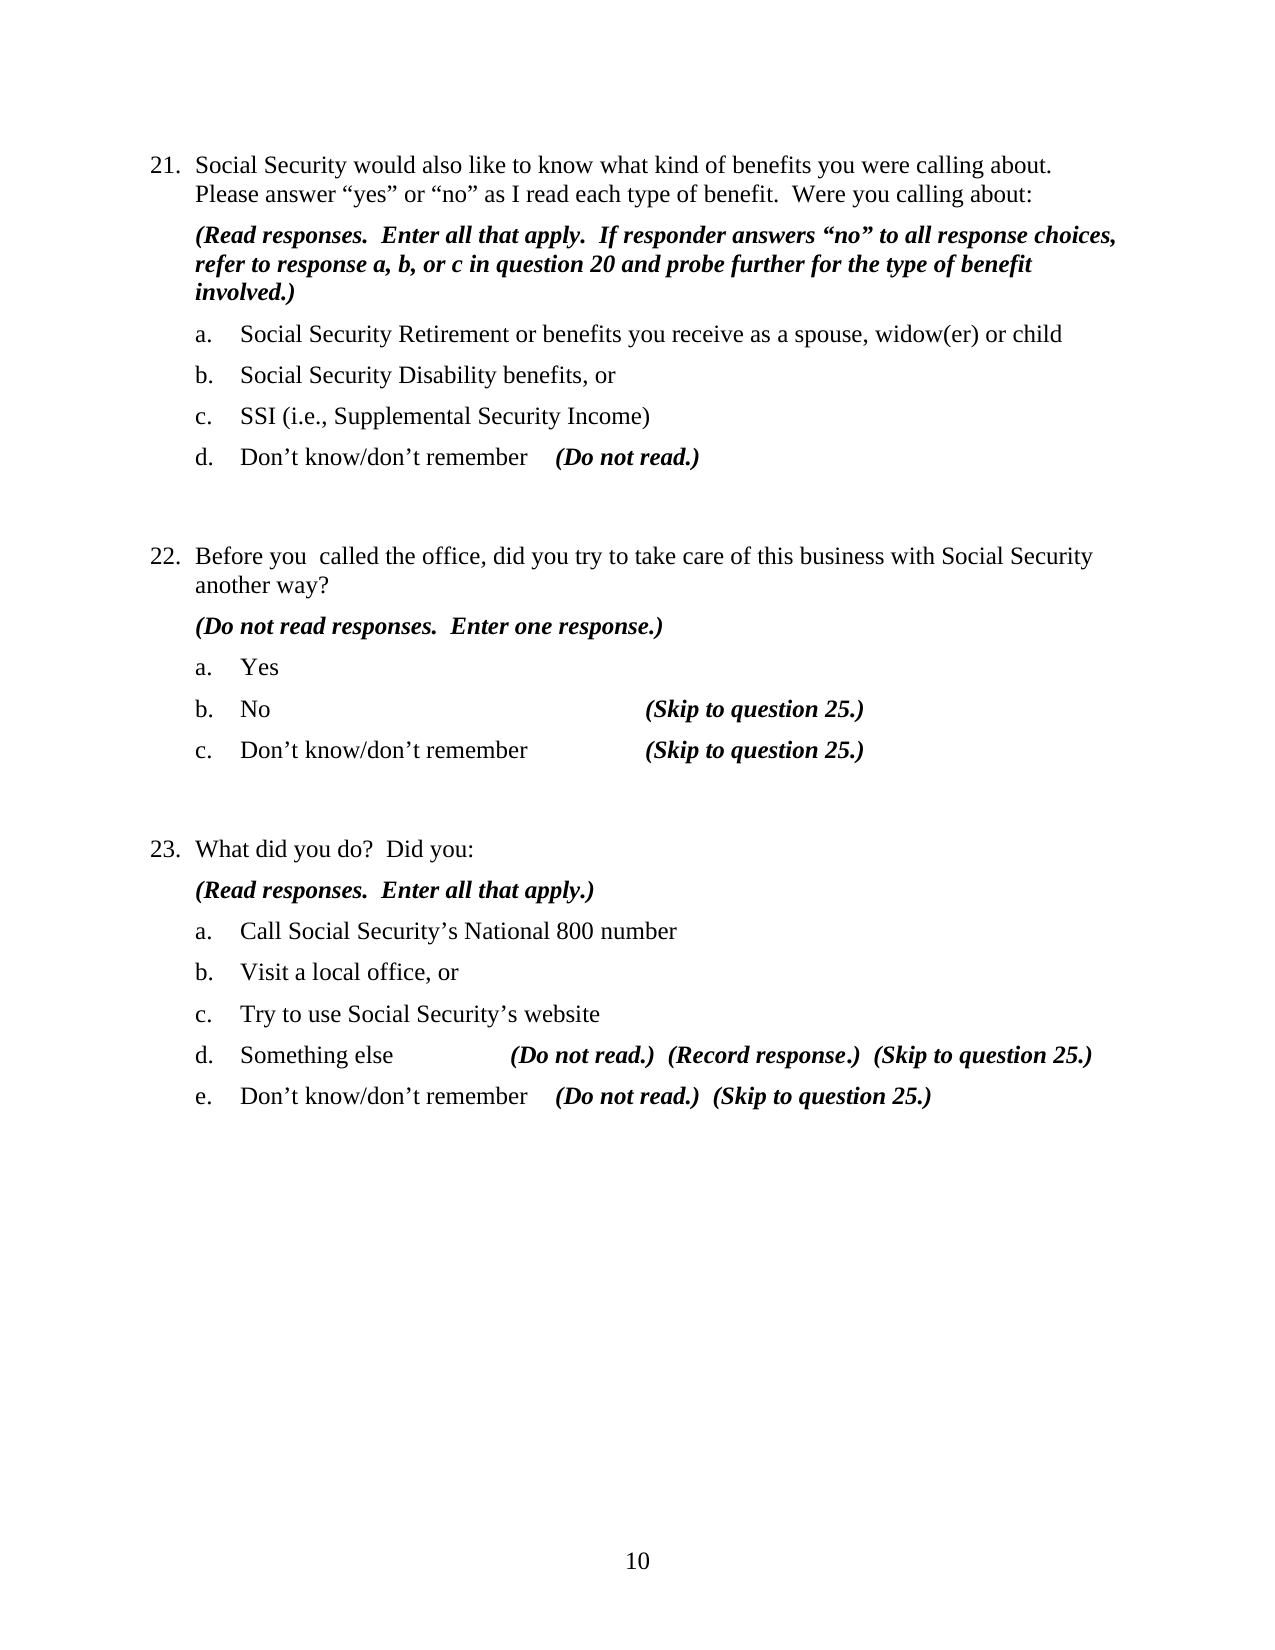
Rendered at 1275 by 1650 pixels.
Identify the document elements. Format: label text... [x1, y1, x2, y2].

list Visit a local office, or [195, 957, 1125, 986]
list Before you called the office, did you try to take care of this business with Social Security another way? [150, 541, 1125, 599]
list No (Skip to question 25.) [195, 694, 1125, 722]
list Don’t know/don’t remember (Do not read.) (Skip to question 25.) [195, 1081, 1125, 1110]
list What did you do? Did you: [150, 834, 1125, 862]
list Don’t know/don’t remember (Skip to question 25.) [195, 735, 1125, 764]
list Call Social Security’s National 800 number [195, 916, 1125, 945]
text c. SSI (i.e., Supplemental Security Income) [195, 401, 1125, 430]
text b. Social Security Disability benefits, or [195, 360, 1125, 389]
text a. Social Security Retirement or benefits you receive as a spouse, widow(er) or child [195, 319, 1125, 347]
text (Read responses. Enter all that apply.) [195, 875, 1125, 904]
text (Read responses. Enter all that apply. If responder answers “no” to all response choices, refer to response a, b, or c in question 20 and probe further for the type of benefit involved.) [195, 220, 1125, 306]
list Try to use Social Security’s website [195, 999, 1125, 1027]
text (Do not read responses. Enter one response.) [195, 611, 1125, 640]
list Social Security would also like to know what kind of benefits you were calling about. Please answer “yes” or “no” as I read each type of benefit. Were you calling about: [150, 150, 1125, 207]
list Something else (Do not read.) (Record response.) (Skip to question 25.) [195, 1040, 1125, 1069]
text d. Don’t know/don’t remember (Do not read.) [195, 442, 1125, 471]
list Yes [195, 652, 1125, 681]
